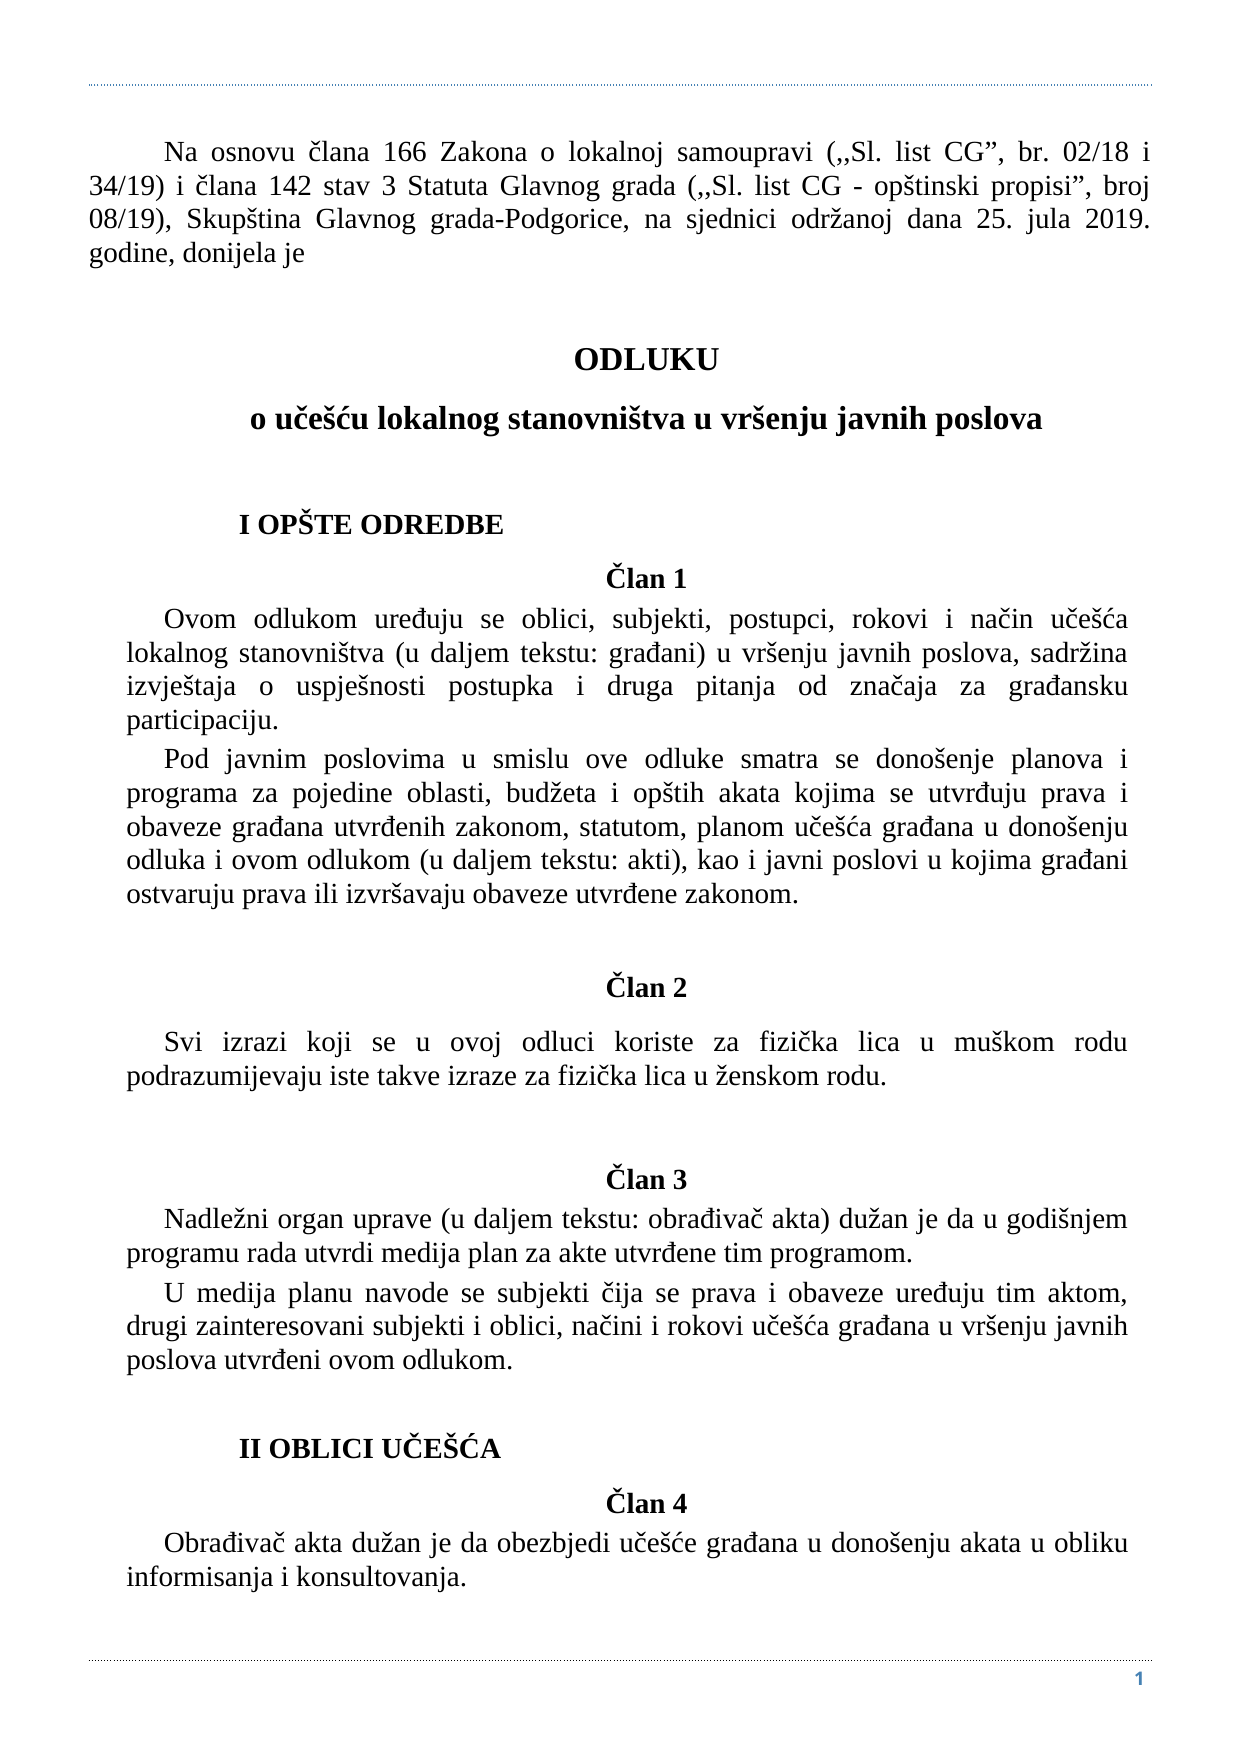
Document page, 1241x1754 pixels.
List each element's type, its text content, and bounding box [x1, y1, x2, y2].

text II OBLICI UČEŠĆA [126, 1431, 1129, 1465]
text U medija planu navode se subjekti čija se prava i obaveze uređuju tim aktom, drugi zainteresovani subjekti i oblici, načini i rokovi učešća građana u vršenju javnih poslova utvrđeni ovom odlukom. [126, 1275, 1129, 1376]
text Obrađivač akta dužan je da obezbjedi učešće građana u donošenju akata u obliku informisanja i konsultovanja. [126, 1526, 1129, 1593]
text Na osnovu člana 166 Zakona o lokalnoj samoupravi (,,Sl. list CG”, br. 02/18 i 34/19) i člana 142 stav 3 Statuta Glavnog grada (,,Sl. list CG - opštinski propisi”, broj 08/19), Skupština Glavnog grada-Podgorice, na sjednici održanoj dana 25. jula 2019. godine, donijela je [88, 134, 1152, 269]
text ODLUKU [126, 339, 1129, 377]
text Ovom odlukom uređuju se oblici, subjekti, postupci, rokovi i način učešća lokalnog stanovništva (u daljem tekstu: građani) u vršenju javnih poslova, sadržina izvještaja o uspješnosti postupka i druga pitanja od značaja za građansku participaciju. [126, 601, 1129, 735]
text I OPŠTE ODREDBE [126, 507, 1129, 541]
text o učešću lokalnog stanovništva u vršenju javnih poslova [126, 398, 1129, 437]
text Svi izrazi koji se u ovoj odluci koriste za fizička lica u muškom rodu podrazumijevaju iste takve izraze za fizička lica u ženskom rodu. [126, 1024, 1129, 1091]
text Član 1 [126, 561, 1129, 595]
text Član 2 [126, 970, 1129, 1003]
text Pod javnim poslovima u smislu ove odluke smatra se donošenje planova i programa za pojedine oblasti, budžeta i opštih akata kojima se utvrđuju prava i obaveze građana utvrđenih zakonom, statutom, planom učešća građana u donošenju odluka i ovom odlukom (u daljem tekstu: akti), kao i javni poslovi u kojima građani ostvaruju prava ili izvršavaju obaveze utvrđene zakonom. [126, 742, 1129, 909]
text Nadležni organ uprave (u daljem tekstu: obrađivač akta) dužan je da u godišnjem programu rada utvrdi medija plan za akte utvrđene tim programom. [126, 1202, 1129, 1269]
text Član 4 [126, 1486, 1129, 1519]
text Član 3 [126, 1162, 1129, 1195]
